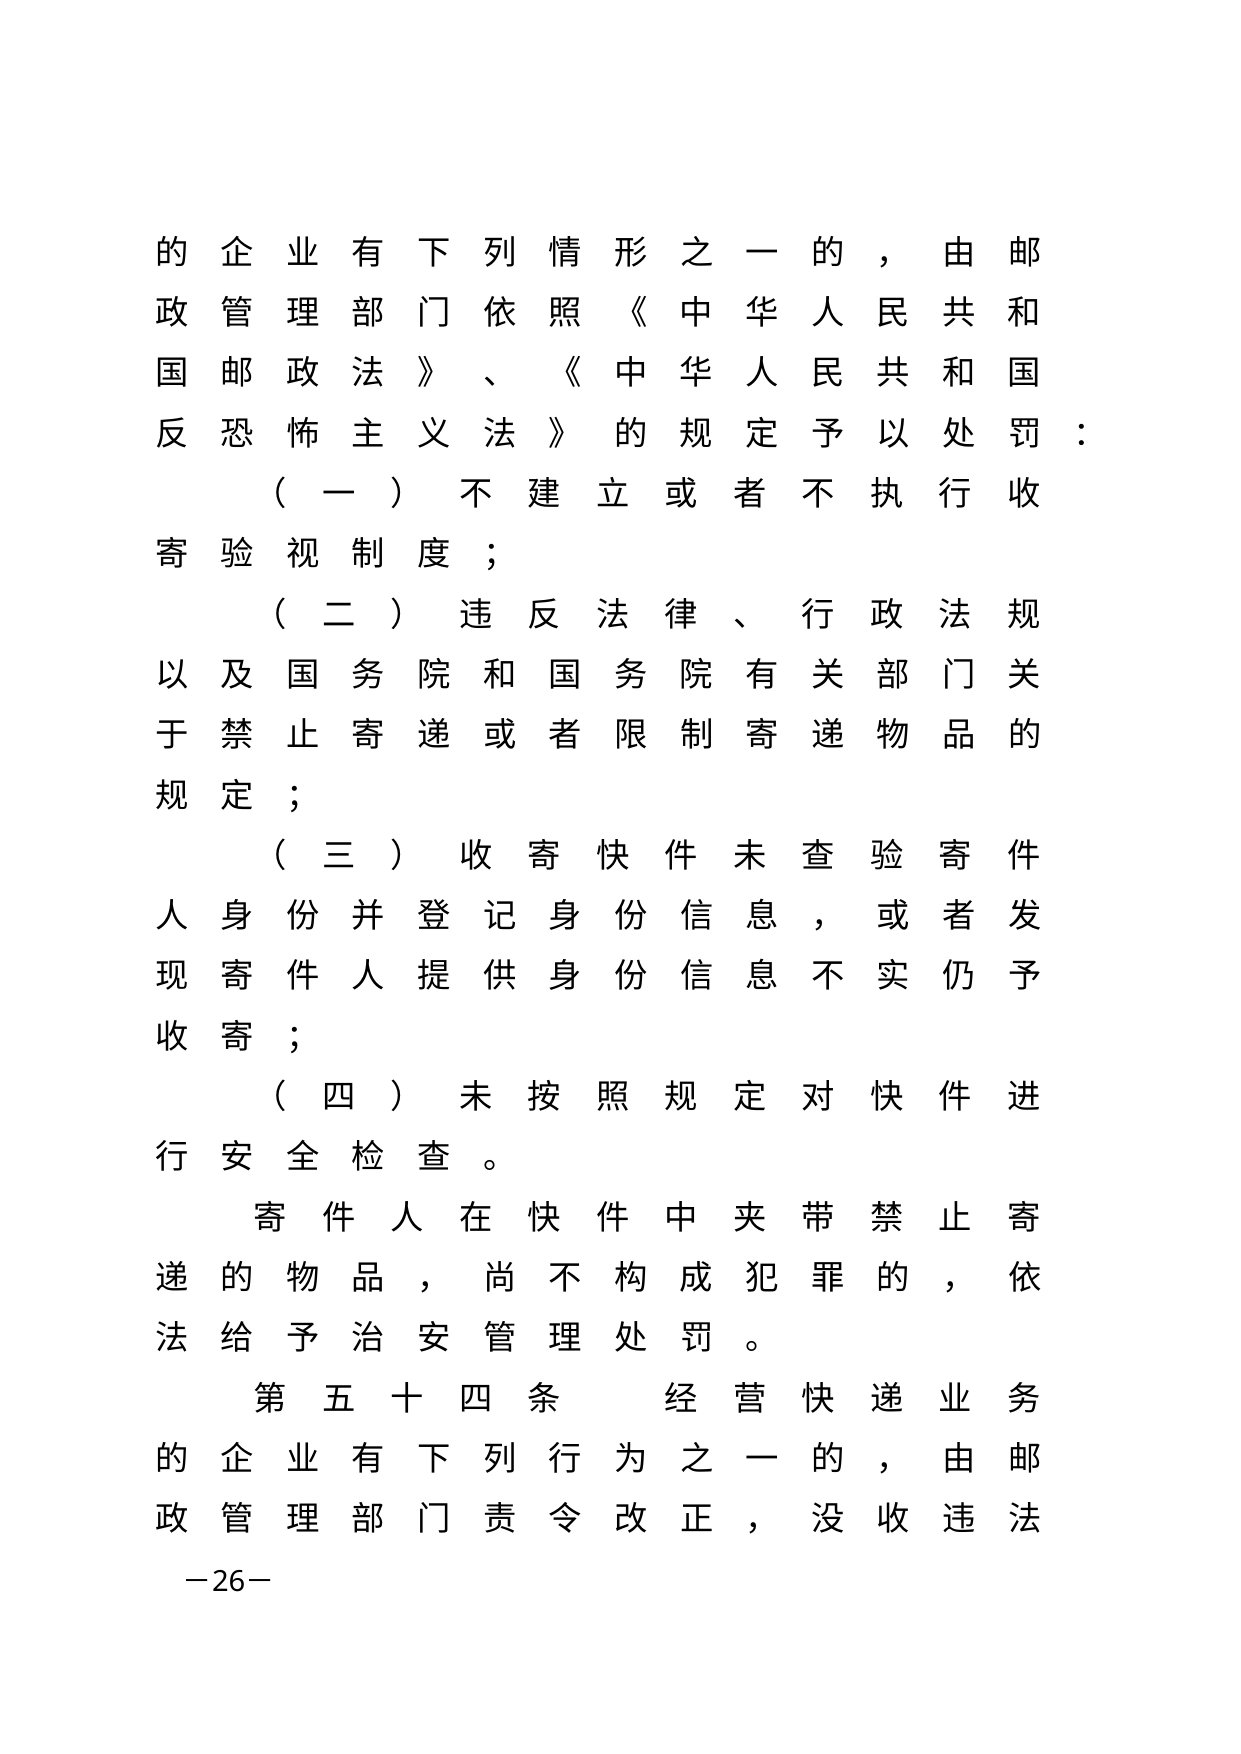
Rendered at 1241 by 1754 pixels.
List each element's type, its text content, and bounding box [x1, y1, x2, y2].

text （四）未按照规定对快件进行安全检查。 [155, 1064, 1073, 1184]
text （二）违反法律、行政法规以及国务院和国务院有关部门关于禁止寄递或者限制寄递物品的规定； [155, 581, 1073, 823]
text 第五十四条 经营快递业务的企业有下列行为之一的，由邮政管理部门责令改正，没收违法所得，并处1万元以上5万元以下的罚款；情节严重的，并处5万元以上10万元以下的罚款，并可以责令停业整顿直至吊销其快递业务经营许可证： [155, 1365, 1073, 1546]
text 寄件人在快件中夹带禁止寄递的物品，尚不构成犯罪的，依法给予治安管理处罚。 [155, 1184, 1073, 1365]
text 第五十三条 经营快递业务的企业有下列情形之一的，由邮政管理部门依照《中华人民共和国邮政法》、《中华人民共和国反恐怖主义法》的规定予以处罚： [155, 219, 1073, 461]
text （一）不建立或者不执行收寄验视制度； [155, 461, 1073, 581]
text （三）收寄快件未查验寄件人身份并登记身份信息，或者发现寄件人提供身份信息不实仍予收寄； [155, 823, 1073, 1064]
